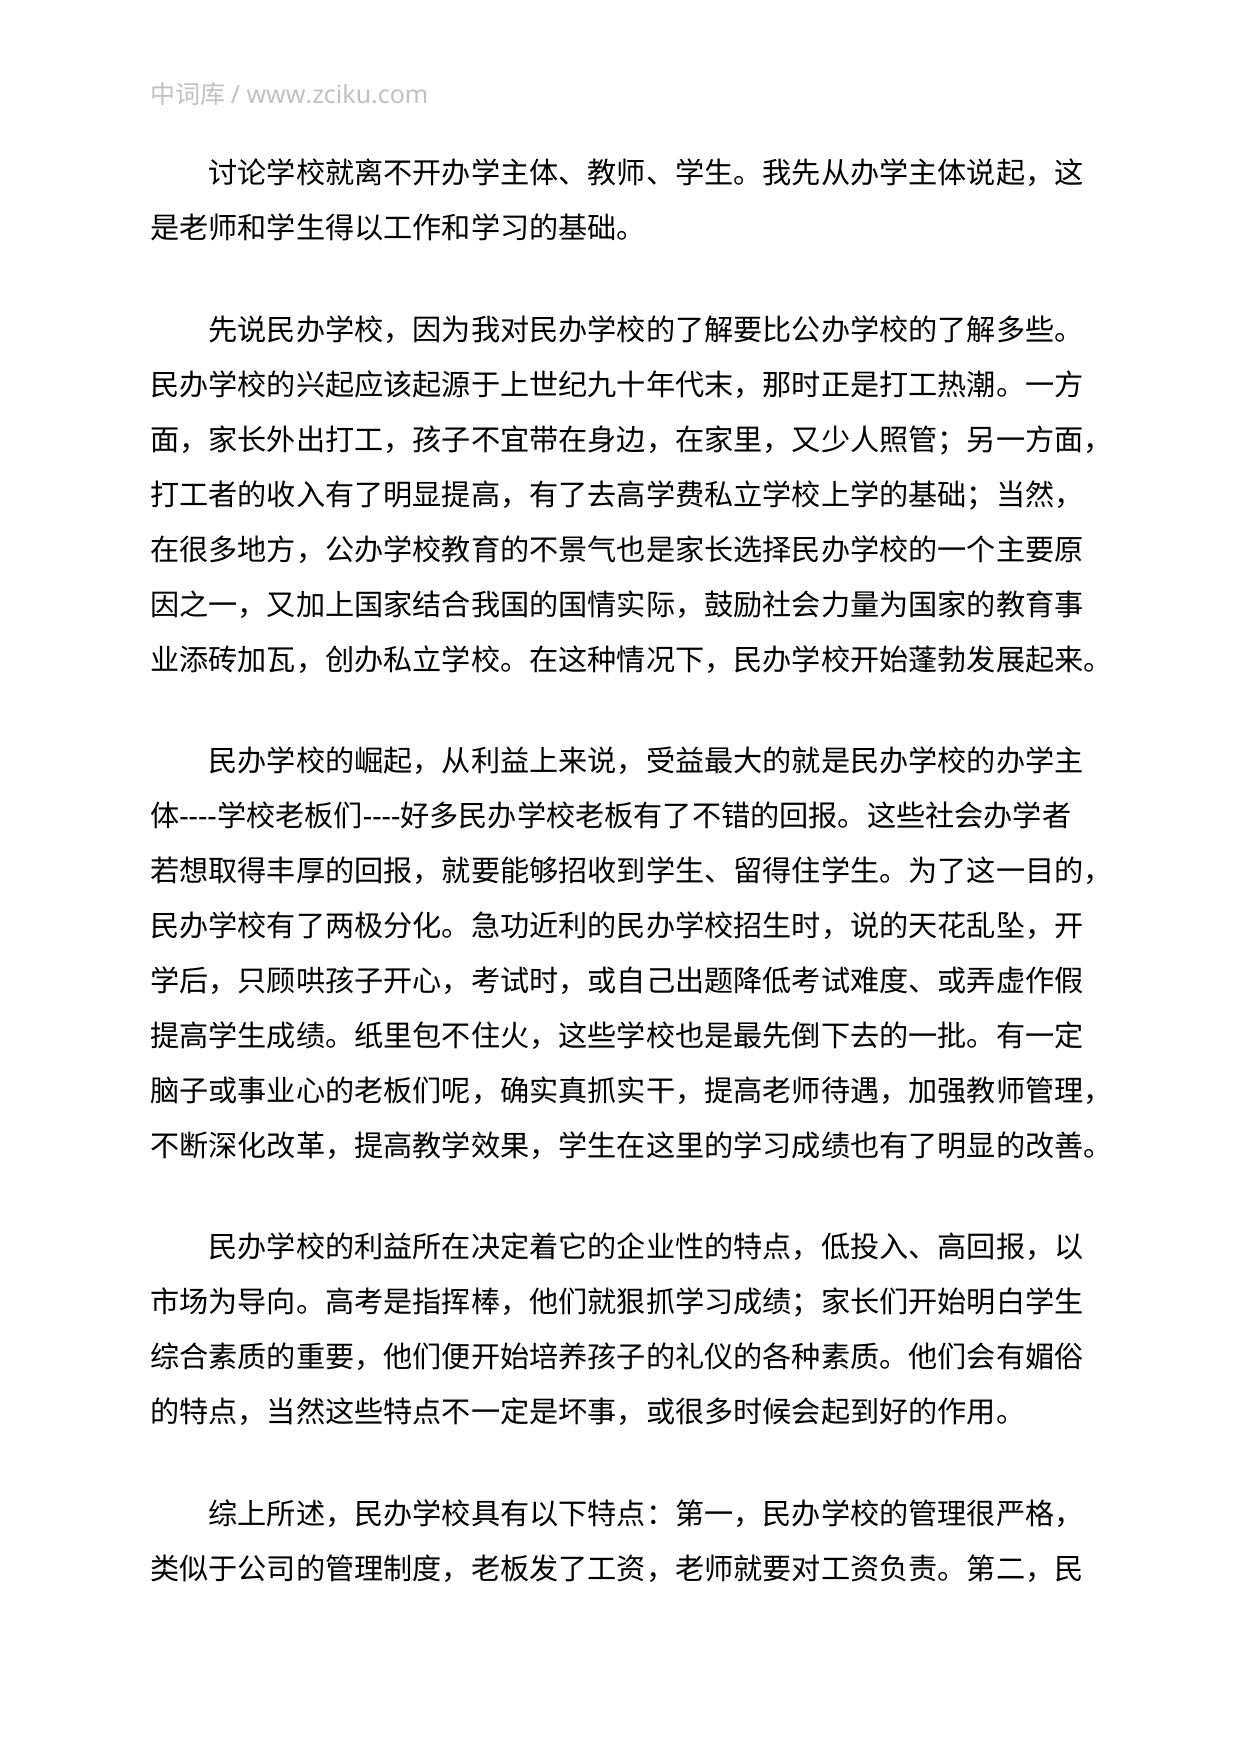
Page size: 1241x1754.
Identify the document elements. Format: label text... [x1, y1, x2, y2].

text 民办学校的利益所在决定着它的企业性的特点，低投入、高回报，以市场为导向。高考是指挥棒，他们就狠抓学习成绩；家长们开始明白学生综合素质的重要，他们便开始培养孩子的礼仪的各种素质。他们会有媚俗的特点，当然这些特点不一定是坏事，或很多时候会起到好的作用。 [150, 1224, 1090, 1431]
text 民办学校的崛起，从利益上来说，受益最大的就是民办学校的办学主体----学校老板们----好多民办学校老板有了不错的回报。这些社会办学者若想取得丰厚的回报，就要能够招收到学生、留得住学生。为了这一目的，民办学校有了两极分化。急功近利的民办学校招生时，说的天花乱坠，开学后，只顾哄孩子开心，考试时，或自己出题降低考试难度、或弄虚作假提高学生成绩。纸里包不住火，这些学校也是最先倒下去的一批。有一定脑子或事业心的老板们呢，确实真抓实干，提高老师待遇，加强教师管理，不断深化改革，提高教学效果，学生在这里的学习成绩也有了明显的改善。 [150, 738, 1090, 1164]
text 讨论学校就离不开办学主体、教师、学生。我先从办学主体说起，这是老师和学生得以工作和学习的基础。 [150, 150, 1090, 247]
text 先说民办学校，因为我对民办学校的了解要比公办学校的了解多些。民办学校的兴起应该起源于上世纪九十年代末，那时正是打工热潮。一方面，家长外出打工，孩子不宜带在身边，在家里，又少人照管；另一方面，打工者的收入有了明显提高，有了去高学费私立学校上学的基础；当然，在很多地方，公办学校教育的不景气也是家长选择民办学校的一个主要原因之一，又加上国家结合我国的国情实际，鼓励社会力量为国家的教育事业添砖加瓦，创办私立学校。在这种情况下，民办学校开始蓬勃发展起来。 [150, 307, 1090, 678]
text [150, 1490, 1090, 1588]
